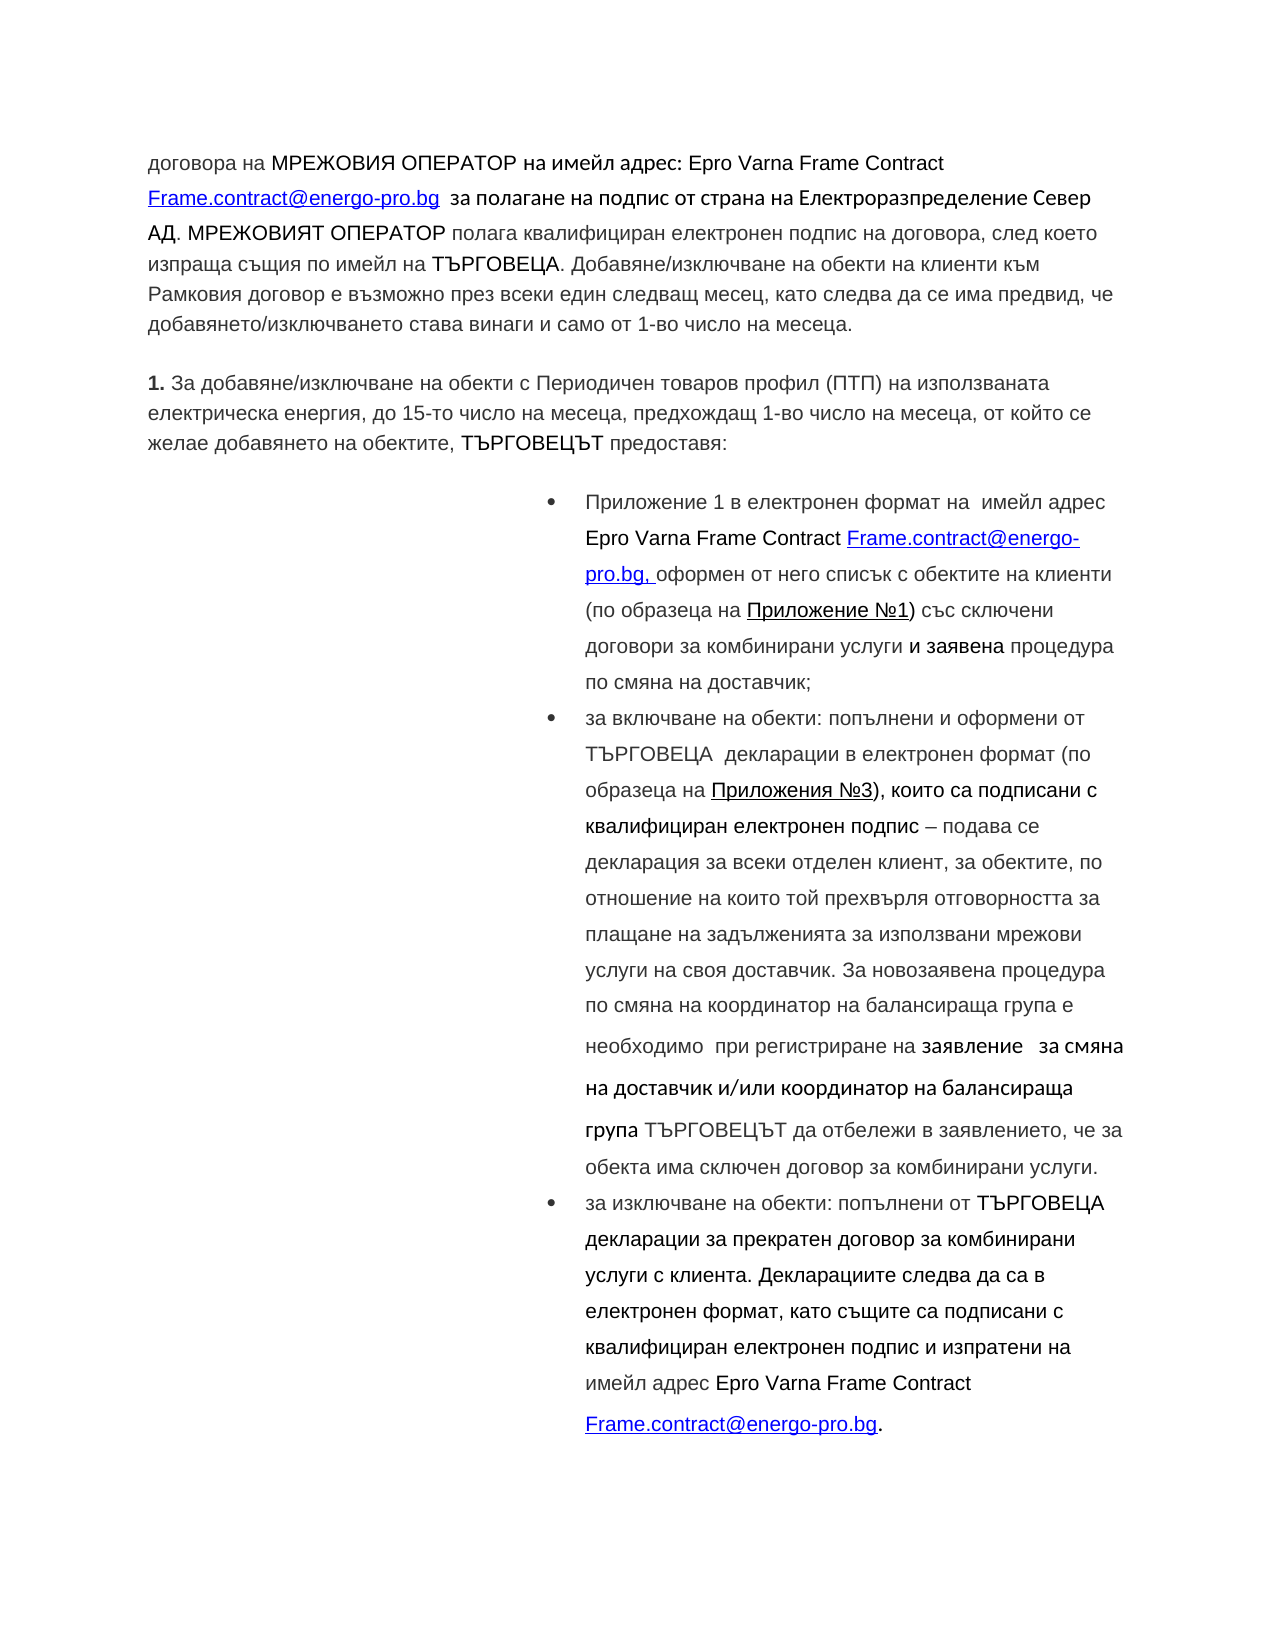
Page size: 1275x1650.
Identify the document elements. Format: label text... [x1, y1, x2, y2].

list за изключване на обекти: попълнени от ТЪРГОВЕЦА декларации за прекратен договор за комбинирани услуги с клиента. Декларациите следва да са в електронен формат, като същите са подписани с квалифициран електронен подпис и изпратени на имейл адрес Epro Varna Frame Contract Frame.contract@energo-pro.bg. [548, 1191, 1127, 1437]
list Приложение 1 в електронен формат на имейл адрес Epro Varna Frame Contract Frame.contract@energo-pro.bg, оформен от него списък с обектите на клиенти (по образеца на Приложение №1) със сключени договори за комбинирани услуги и заявена процедура по смяна на доставчик; [548, 490, 1127, 694]
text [148, 148, 1127, 455]
list за включване на обекти: попълнени и оформени от ТЪРГОВЕЦА декларации в електронен формат (по образеца на Приложения №3), които са подписани с квалифициран електронен подпис – подава се декларация за всеки отделен клиент, за обектите, по отношение на които той прехвърля отговорността за плащане на задълженията за използвани мрежови услуги на своя доставчик. За новозаявена процедура по смяна на координатор на балансираща група е необходимо при регистриране на заявление за смяна на доставчик и/или координатор на балансираща група ТЪРГОВЕЦЪТ да отбележи в заявлението, че за обекта има сключен договор за комбинирани услуги. [548, 706, 1127, 1179]
